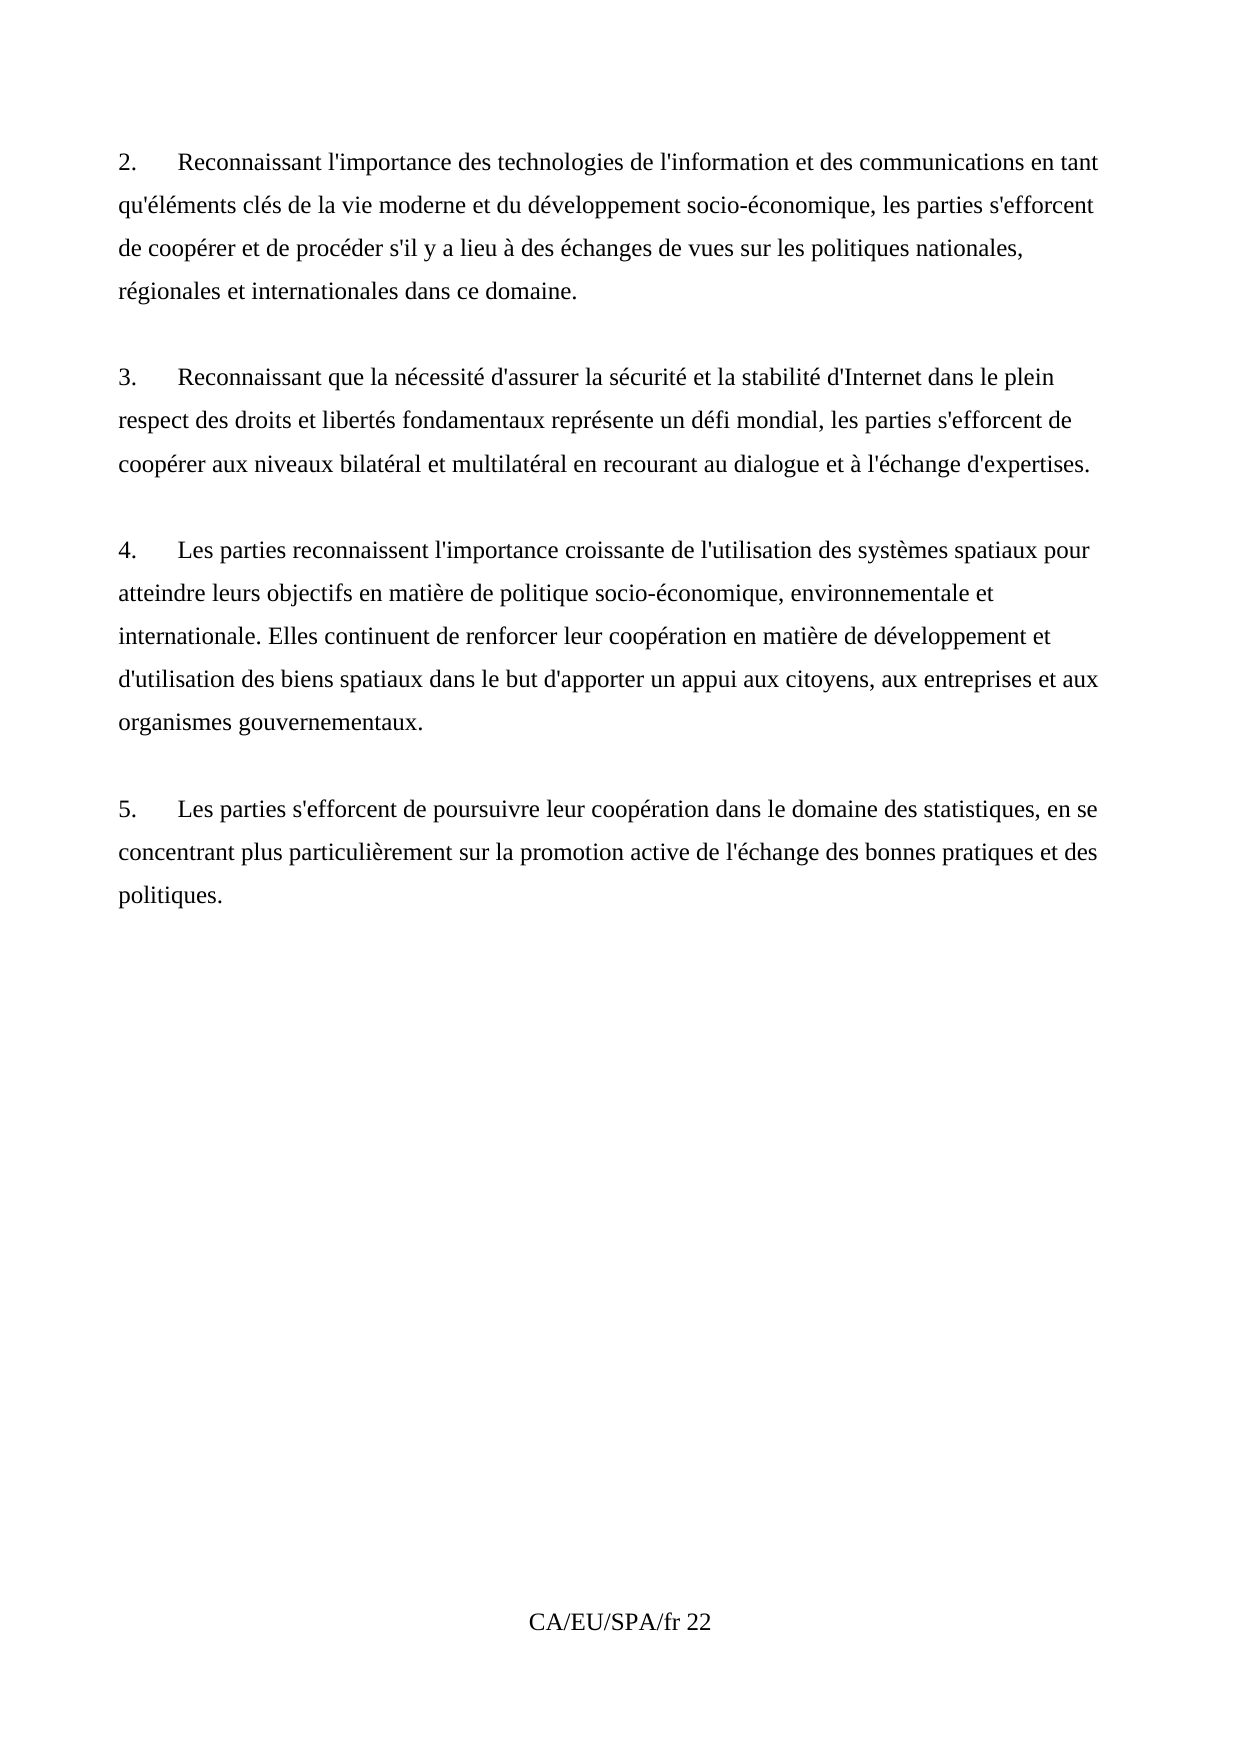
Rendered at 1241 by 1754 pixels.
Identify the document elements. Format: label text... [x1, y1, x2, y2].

text 2. Reconnaissant l'importance des technologies de l'information et des communications en tant qu'éléments clés de la vie moderne et du développement socio-économique, les parties s'efforcent de coopérer et de procéder s'il y a lieu à des échanges de vues sur les politiques nationales, régionales et internationales dans ce domaine. [118, 147, 1122, 305]
text 4. Les parties reconnaissent l'importance croissante de l'utilisation des systèmes spatiaux pour atteindre leurs objectifs en matière de politique socio-économique, environnementale et internationale. Elles continuent de renforcer leur coopération en matière de développement et d'utilisation des biens spatiaux dans le but d'apporter un appui aux citoyens, aux entreprises et aux organismes gouvernementaux. [118, 535, 1122, 736]
text 3. Reconnaissant que la nécessité d'assurer la sécurité et la stabilité d'Internet dans le plein respect des droits et libertés fondamentaux représente un défi mondial, les parties s'efforcent de coopérer aux niveaux bilatéral et multilatéral en recourant au dialogue et à l'échange d'expertises. [118, 362, 1122, 477]
text 5. Les parties s'efforcent de poursuivre leur coopération dans le domaine des statistiques, en se concentrant plus particulièrement sur la promotion active de l'échange des bonnes pratiques et des politiques. [118, 794, 1122, 909]
